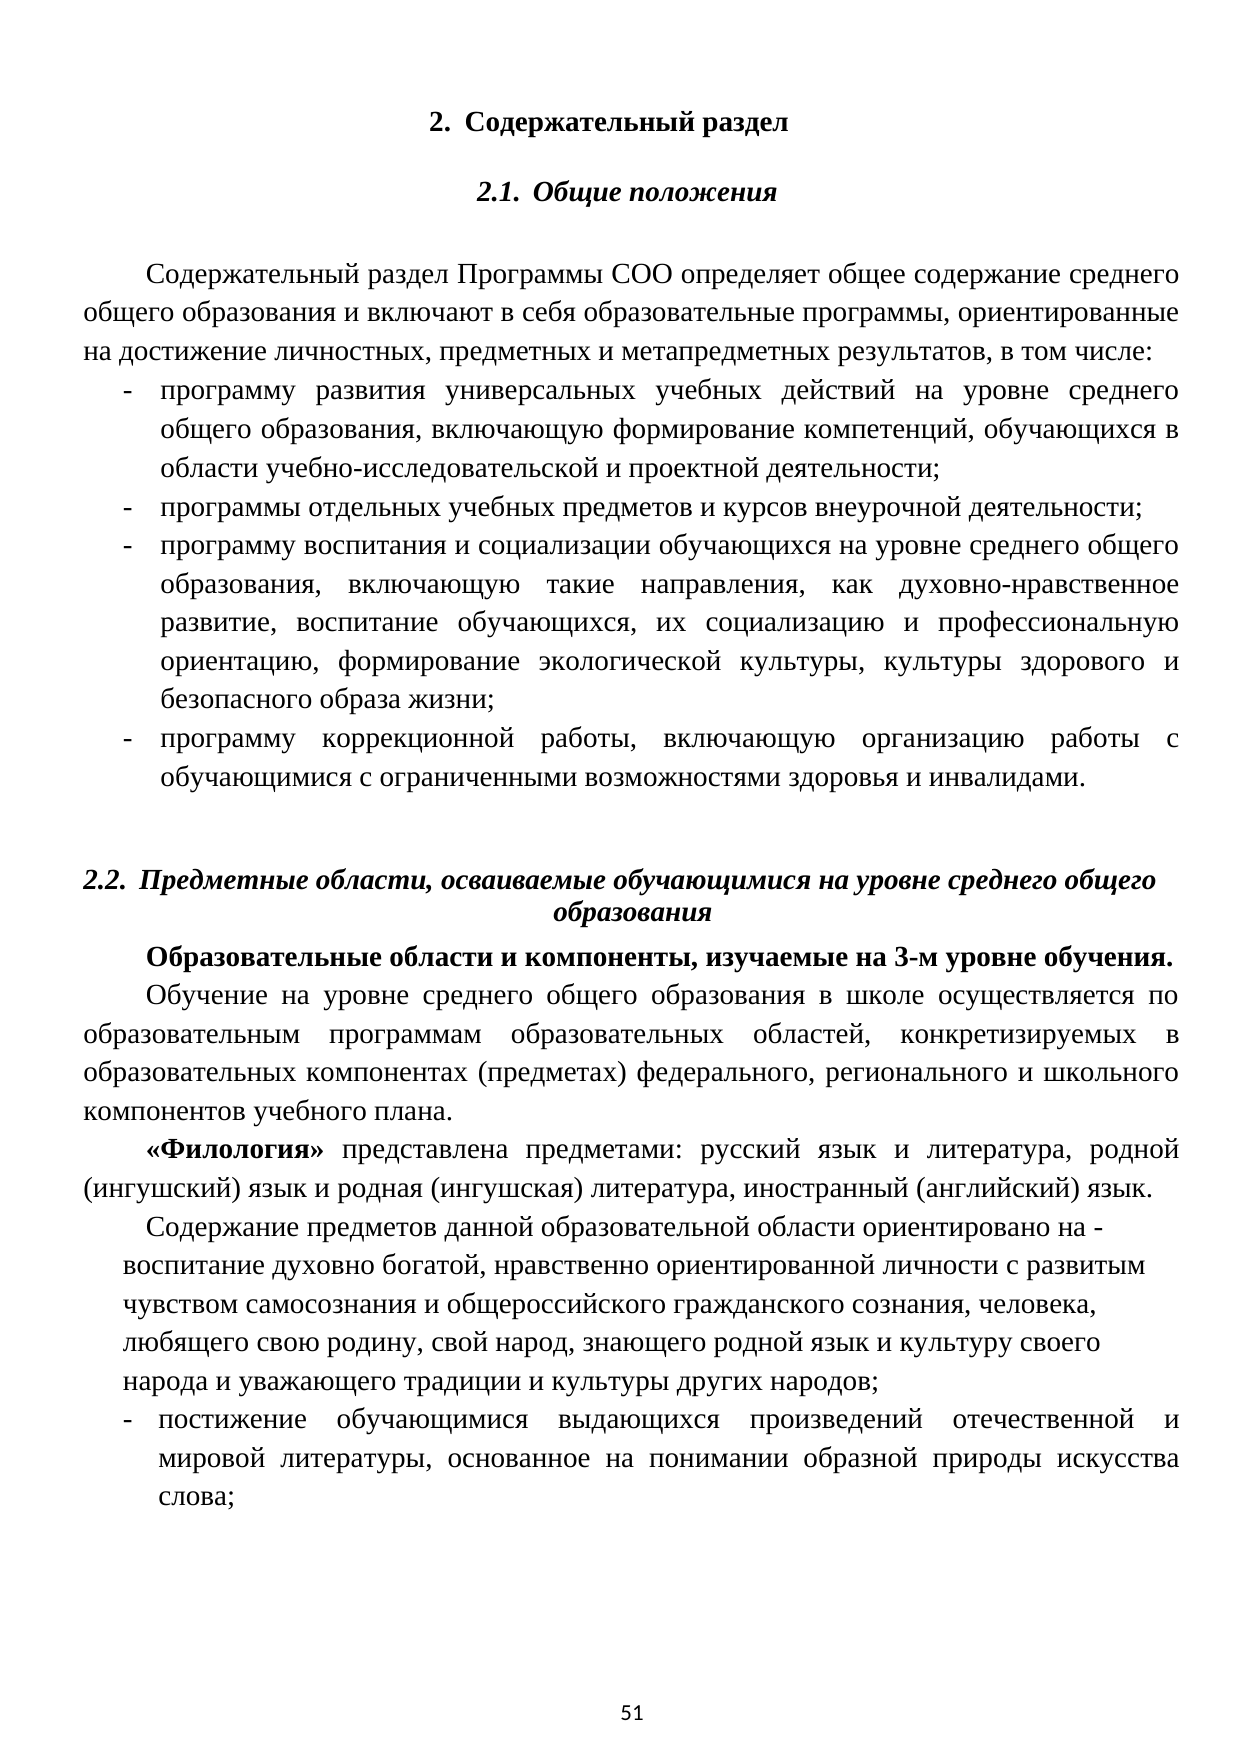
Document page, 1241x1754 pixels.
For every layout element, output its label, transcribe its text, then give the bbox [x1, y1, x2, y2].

list программу воспитания и социализации обучающихся на уровне среднего общего образования, включающую такие направления, как духовно-нравственное развитие, воспитание обучающихся, их социализацию и профессиональную ориентацию, формирование экологической культуры, культуры здорового и безопасного образа жизни; [123, 524, 1180, 717]
list программу коррекционной работы, включающую организацию работы с обучающимися с ограниченными возможностями здоровья и инвалидами. [123, 717, 1180, 794]
list постижение обучающимися выдающихся произведений отечественной и мировой литературы, основанное на понимании образной природы искусства слова; [123, 1398, 1180, 1513]
list программу развития универсальных учебных действий на уровне среднего общего образования, включающую формирование компетенций, обучающихся в области учебно-исследовательской и проектной деятельности; [123, 368, 1180, 485]
subtitle Содержательный раздел [429, 105, 1180, 138]
text Обучение на уровне среднего общего образования в школе осуществляется по образовательным программам образовательных областей, конкретизируемых в образовательных компонентах (предметах) федерального, регионального и школьного компонентов учебного плана. [83, 974, 1180, 1128]
list Предметные области, осваиваемые обучающимися на уровне среднего общего [83, 863, 1180, 896]
text Содержание предметов данной образовательной области ориентировано на - воспитание духовно богатой, нравственно ориентированной личности с развитым чувством самосознания и общероссийского гражданского сознания, человека, любящего свою родину, свой народ, знающего родной язык и культуру своего народа и уважающего традиции и культуры других народов; [123, 1205, 1180, 1398]
text Содержательный раздел Программы СОО определяет общее содержание среднего общего образования и включают в себя образовательные программы, ориентированные на достижение личностных, предметных и метапредметных результатов, в том числе: [83, 252, 1180, 368]
list программы отдельных учебных предметов и курсов внеурочной деятельности; [123, 485, 1180, 524]
text «Филология» представлена предметами: русский язык и литература, родной (ингушский) язык и родная (ингушская) литература, иностранный (английский) язык. [83, 1128, 1180, 1205]
text образования [85, 896, 1180, 928]
list Общие положения [477, 175, 1180, 207]
text Образовательные области и компоненты, изучаемые на 3-м уровне обучения. [83, 935, 1180, 974]
